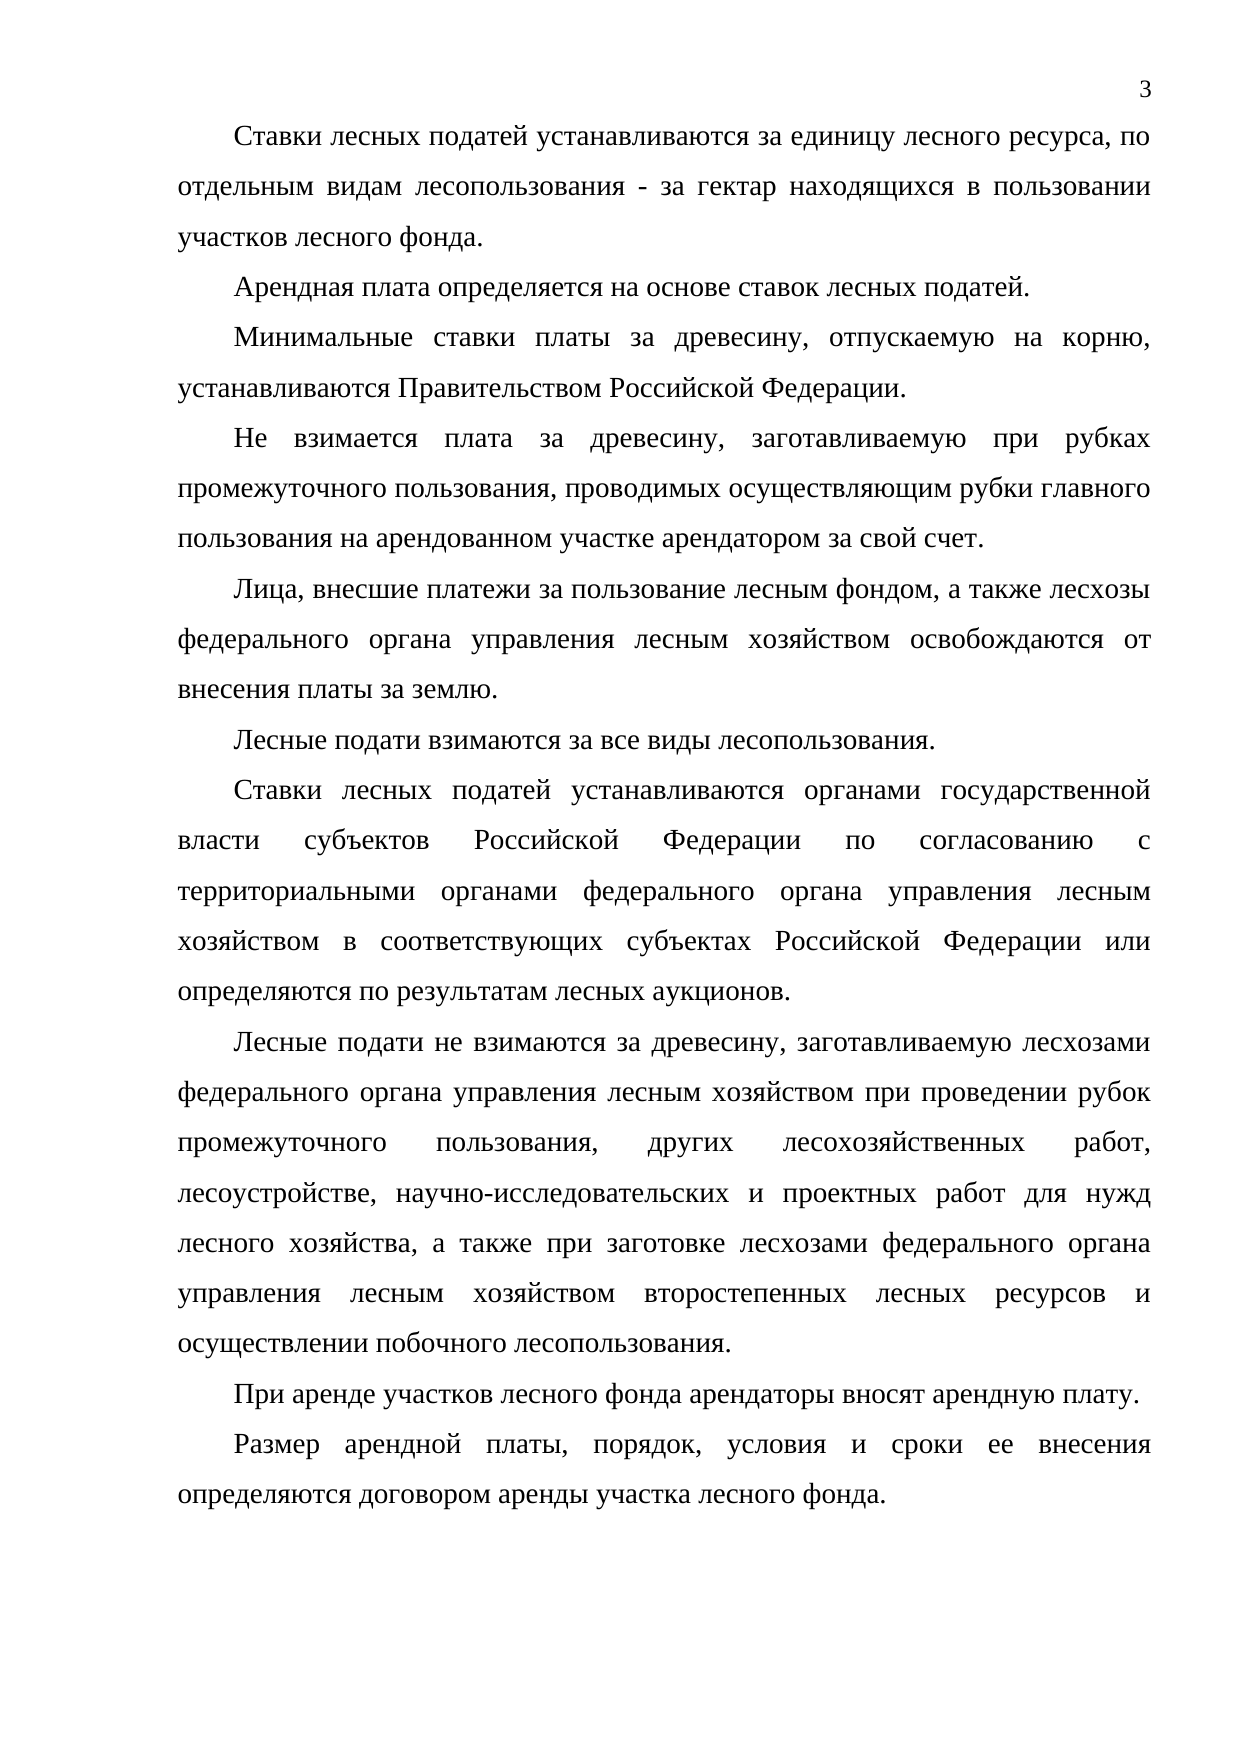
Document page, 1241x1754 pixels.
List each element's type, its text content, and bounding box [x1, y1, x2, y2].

text Лица, внесшие платежи за пользование лесным фондом, а также лесхозы федерального органа управления лесным хозяйством освобождаются от внесения платы за землю. [177, 571, 1152, 705]
text Ставки лесных податей устанавливаются органами государственной власти субъектов Российской Федерации по согласованию с территориальными органами федерального органа управления лесным хозяйством в соответствующих субъектах Российской Федерации или определяются по результатам лесных аукционов. [177, 772, 1152, 1007]
text Лесные подати не взимаются за древесину, заготавливаемую лесхозами федерального органа управления лесным хозяйством при проведении рубок промежуточного пользования, других лесохозяйственных работ, лесоустройстве, научно-исследовательских и проектных работ для нужд лесного хозяйства, а также при заготовке лесхозами федерального органа управления лесным хозяйством второстепенных лесных ресурсов и осуществлении побочного лесопользования. [177, 1024, 1152, 1359]
text При аренде участков лесного фонда арендаторы вносят арендную плату. [177, 1376, 1152, 1409]
text Ставки лесных податей устанавливаются за единицу лесного ресурса, по отдельным видам лесопользования - за гектар находящихся в пользовании участков лесного фонда. [177, 118, 1152, 252]
text Размер арендной платы, порядок, условия и сроки ее внесения определяются договором аренды участка лесного фонда. [177, 1426, 1152, 1510]
text Минимальные ставки платы за древесину, отпускаемую на корню, устанавливаются Правительством Российской Федерации. [177, 319, 1152, 403]
text Не взимается плата за древесину, заготавливаемую при рубках промежуточного пользования, проводимых осуществляющим рубки главного пользования на арендованном участке арендатором за свой счет. [177, 420, 1152, 554]
text Лесные подати взимаются за все виды лесопользования. [177, 722, 1152, 755]
text Арендная плата определяется на основе ставок лесных податей. [177, 269, 1152, 303]
